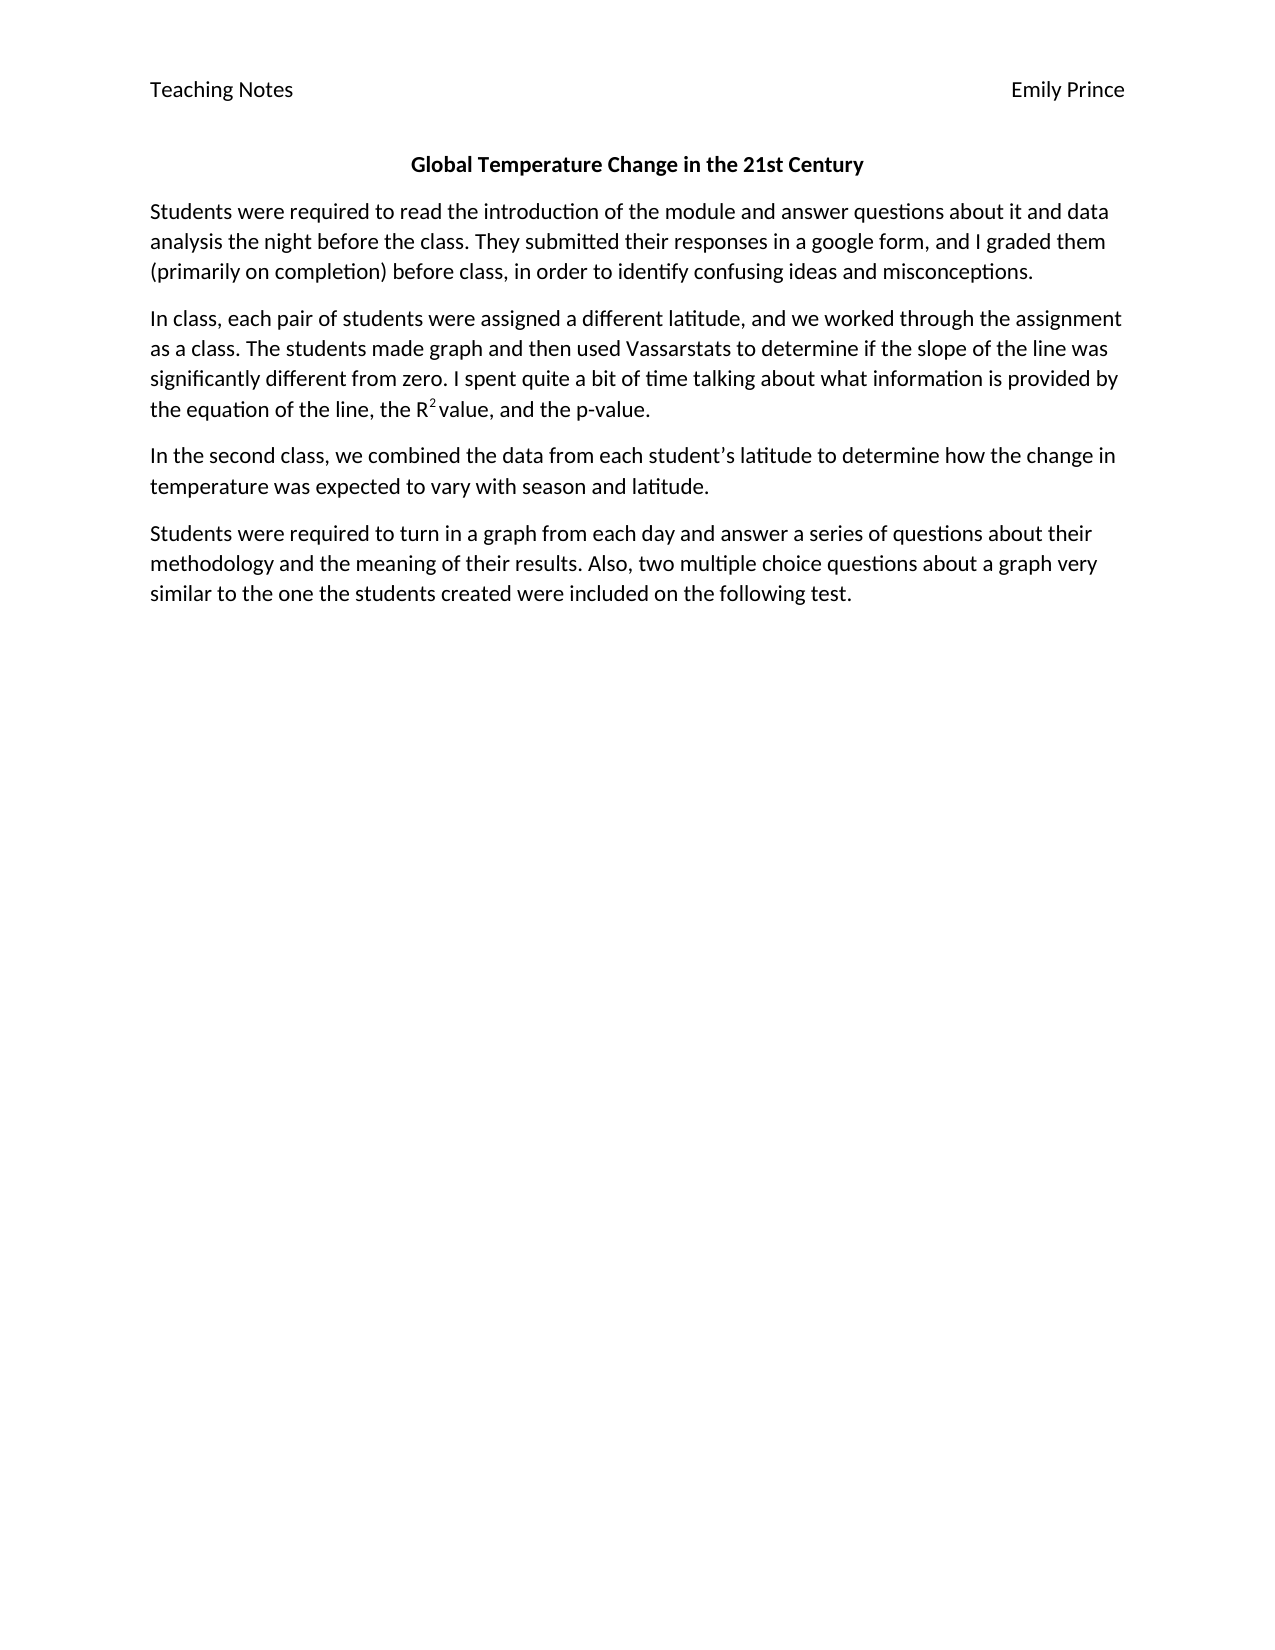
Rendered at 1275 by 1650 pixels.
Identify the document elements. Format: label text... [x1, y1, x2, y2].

text Students were required to read the introduction of the module and answer questions about it and data analysis the night before the class. They submitted their responses in a google form, and I graded them (primarily on completion) before class, in order to identify confusing ideas and misconceptions. [150, 197, 1125, 285]
text In class, each pair of students were assigned a different latitude, and we worked through the assignment as a class. The students made graph and then used Vassarstats to determine if the slope of the line was significantly different from zero. I spent quite a bit of time talking about what information is provided by the equation of the line, the R2 value, and the p-value. [150, 304, 1125, 423]
text Students were required to turn in a graph from each day and answer a series of questions about their methodology and the meaning of their results. Also, two multiple choice questions about a graph very similar to the one the students created were included on the following test. [150, 519, 1125, 607]
text In the second class, we combined the data from each student’s latitude to determine how the change in temperature was expected to vary with season and latitude. [150, 442, 1125, 500]
text Global Temperature Change in the 21st Century [150, 150, 1125, 178]
